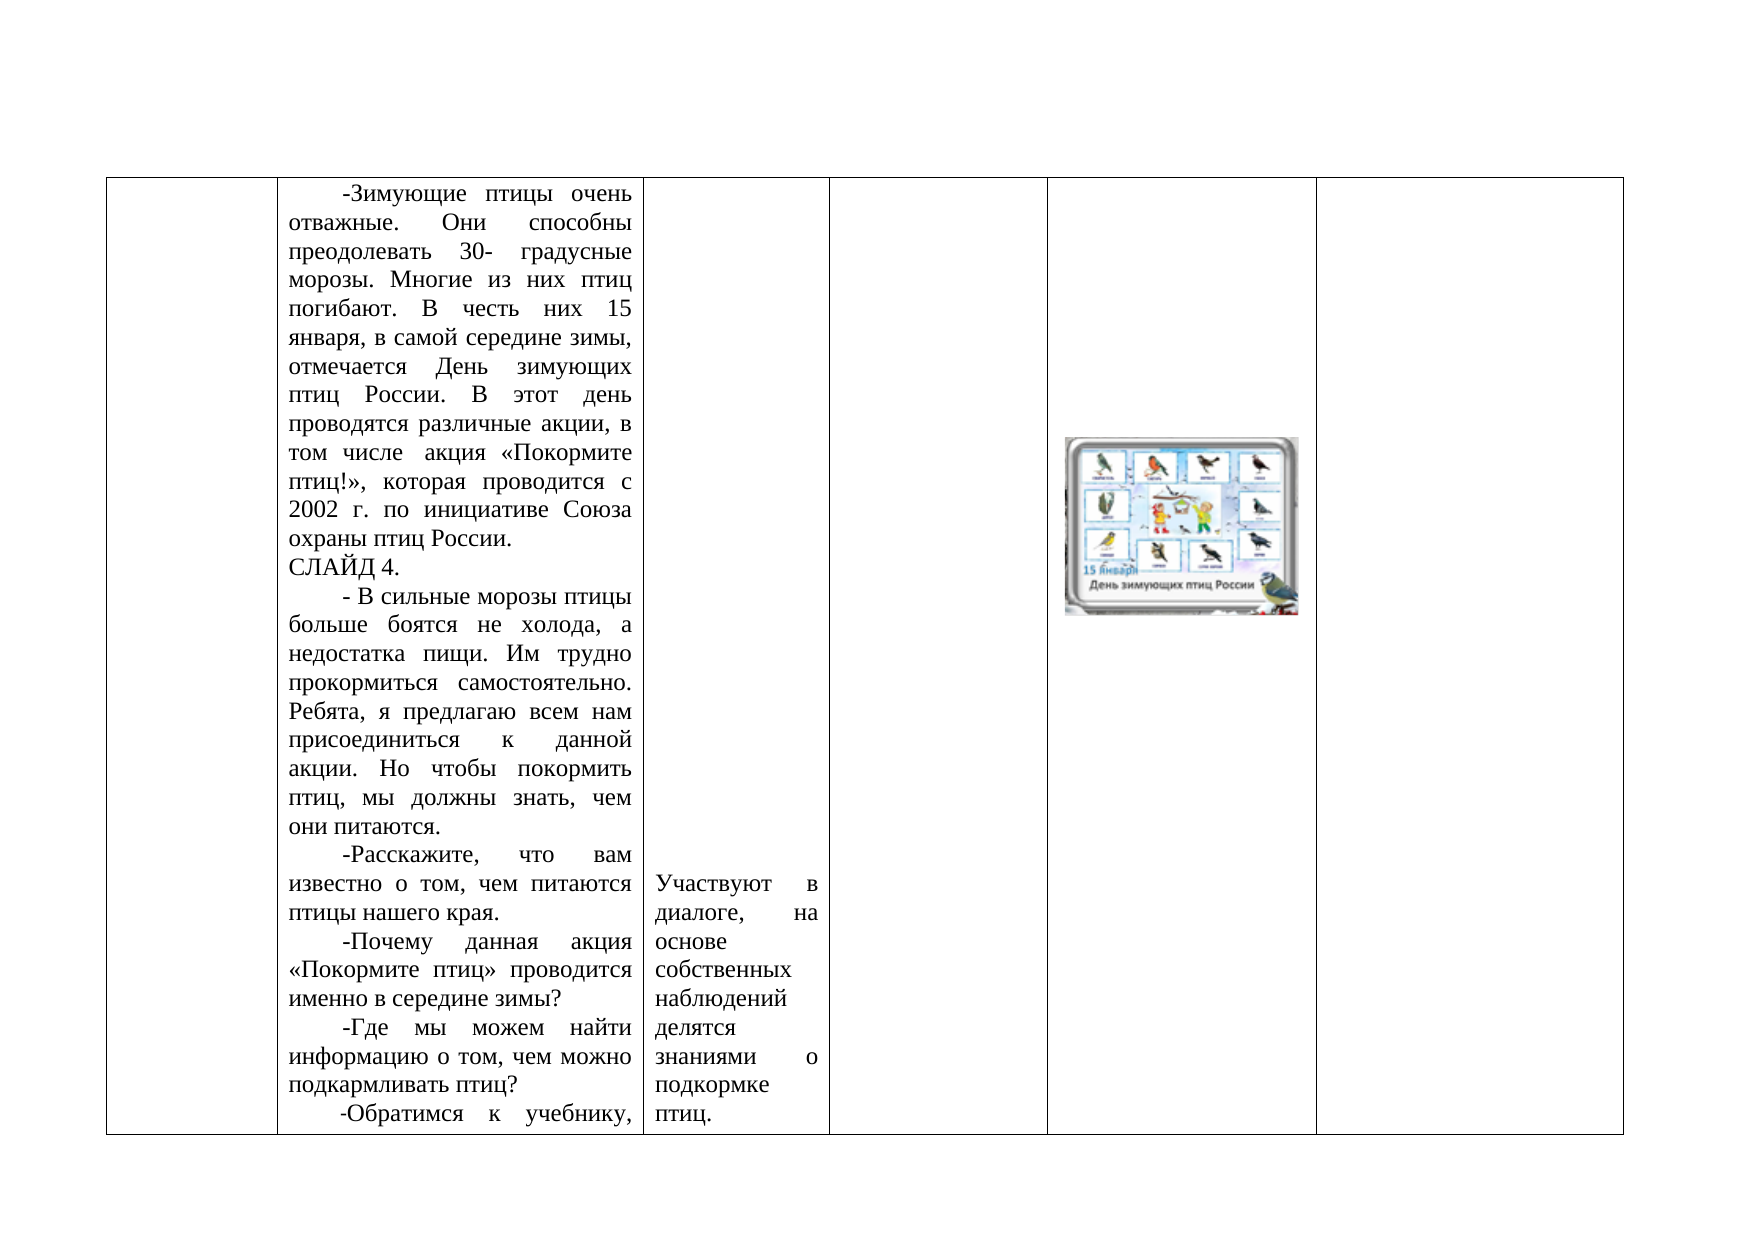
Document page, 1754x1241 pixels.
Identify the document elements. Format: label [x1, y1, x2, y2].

picture [1064, 437, 1300, 617]
table_cell [1317, 178, 1623, 1134]
table_cell [1048, 178, 1316, 1134]
table_cell [278, 178, 643, 1134]
table_cell [830, 178, 1047, 1134]
table_cell [644, 178, 829, 1134]
table_cell [107, 178, 277, 1134]
